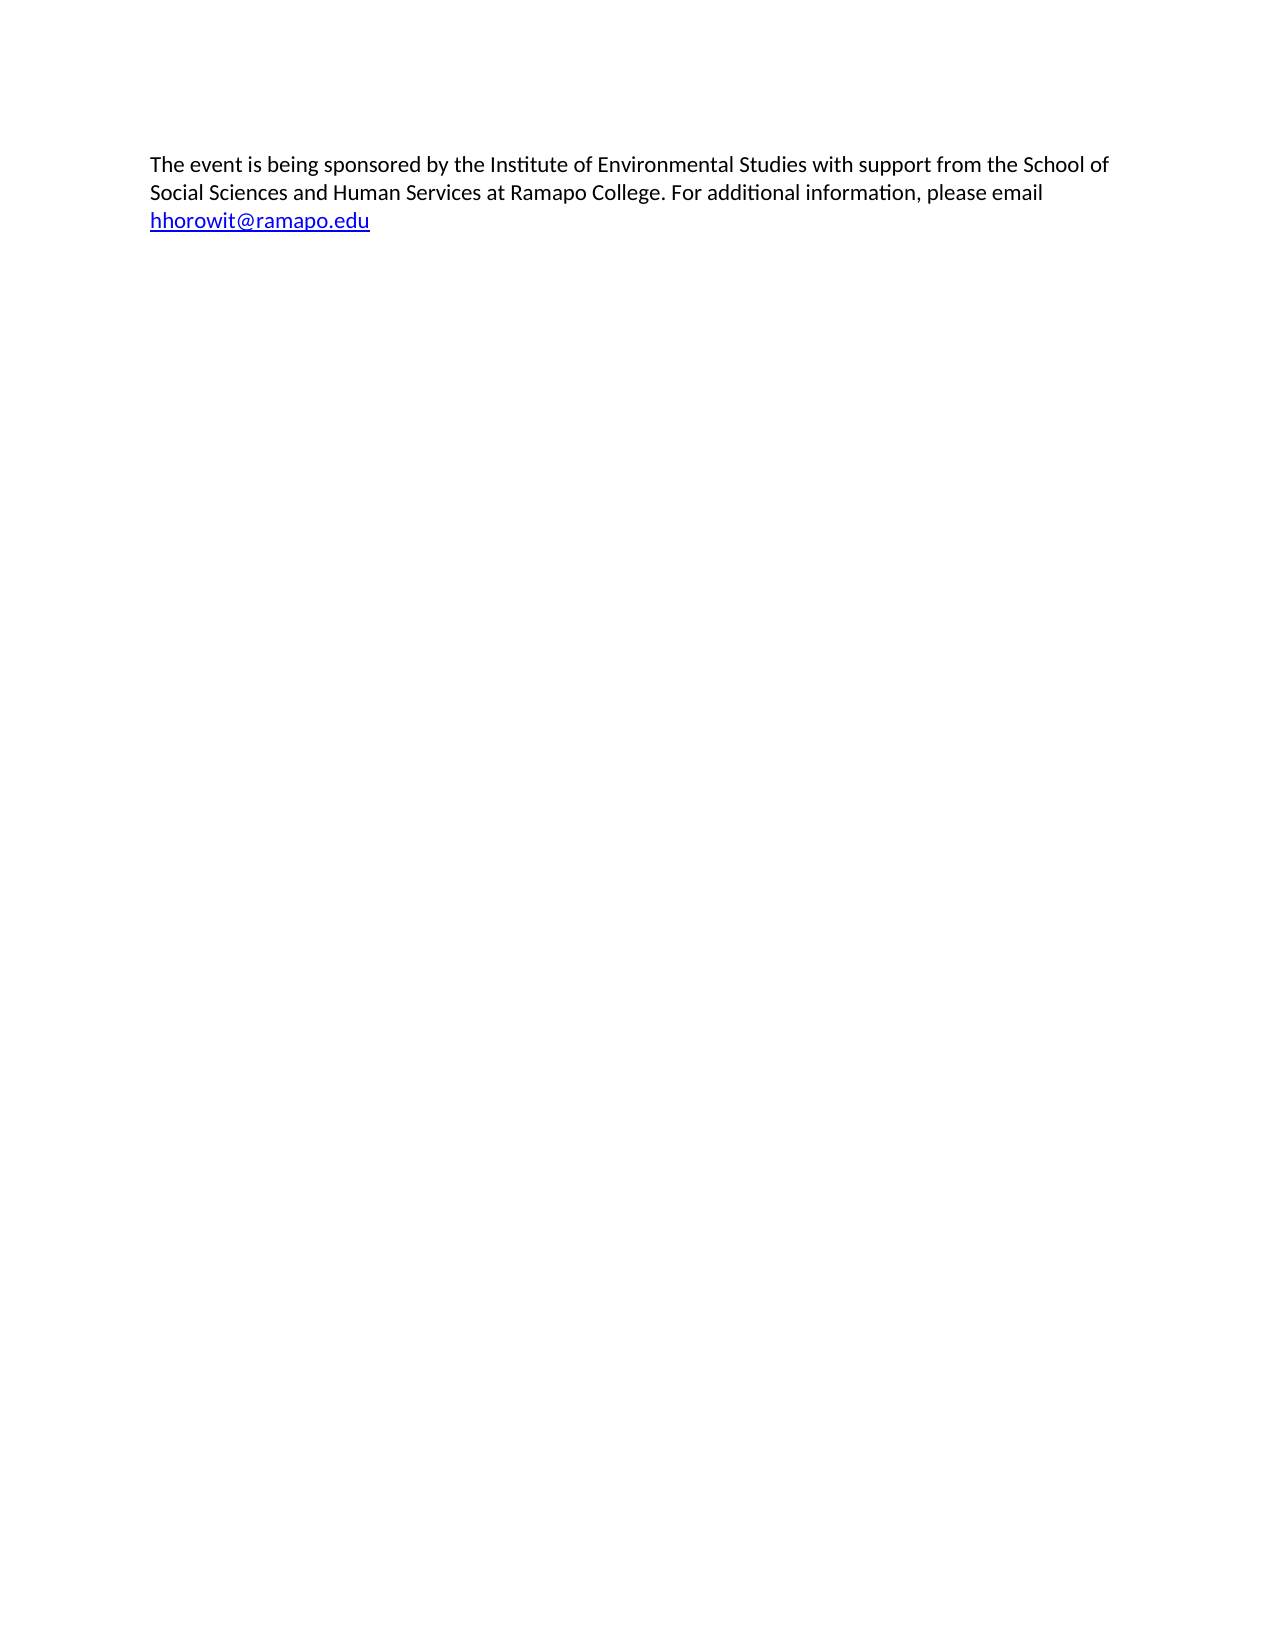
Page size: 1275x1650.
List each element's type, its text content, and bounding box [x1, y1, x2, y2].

text The event is being sponsored by the Institute of Environmental Studies with support from the School of Social Sciences and Human Services at Ramapo College. For additional information, please email hhorowit@ramapo.edu [150, 150, 1125, 234]
